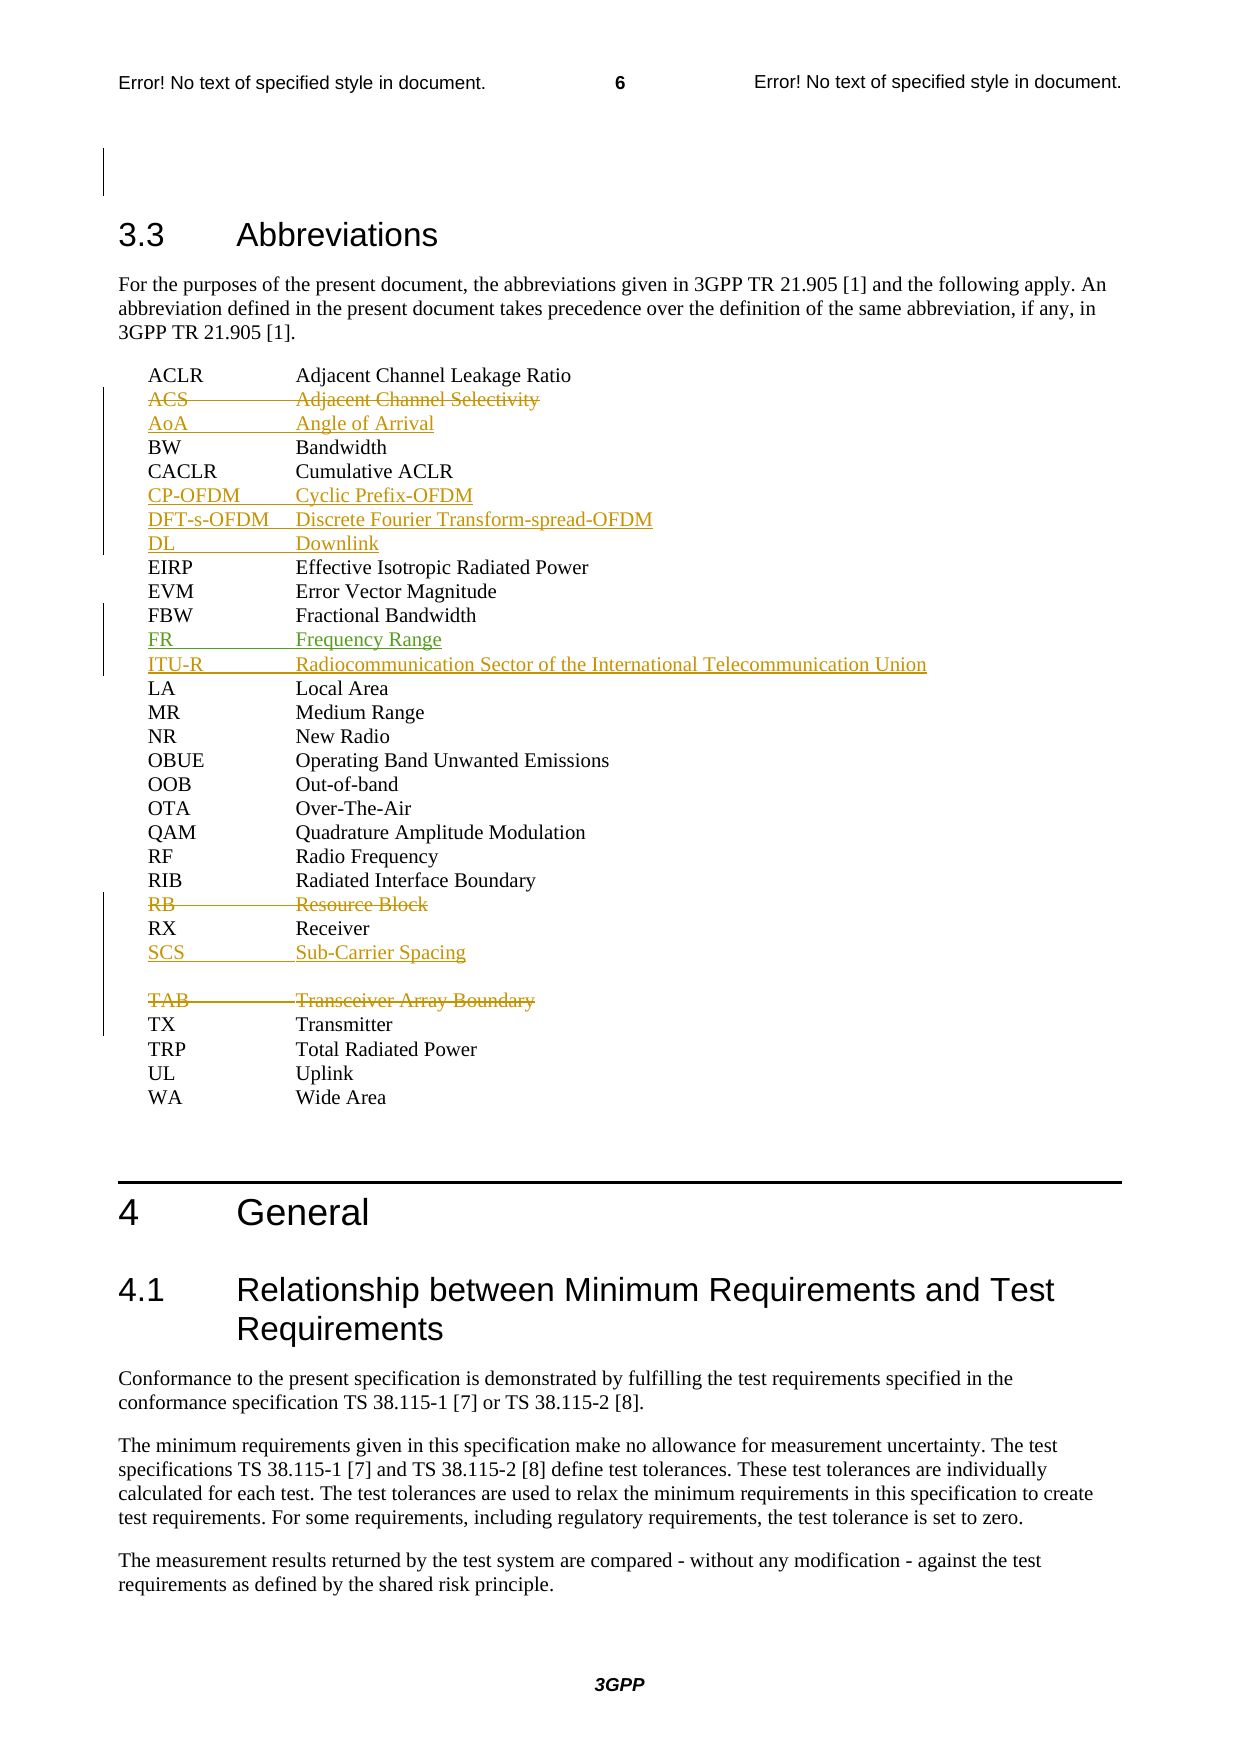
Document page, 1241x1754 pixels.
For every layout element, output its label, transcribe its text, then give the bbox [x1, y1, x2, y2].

text 3.3 Abbreviations [118, 214, 1122, 253]
text OTA Over-The-Air [148, 796, 1122, 820]
text 4.1 Relationship between Minimum Requirements and Test Requirements [118, 1271, 1122, 1347]
text OOB Out-of-band [148, 772, 1122, 796]
text 4 General [118, 1184, 1122, 1233]
text NR New Radio [148, 724, 1122, 748]
text QAM Quadrature Amplitude Modulation [148, 820, 1122, 844]
text UL Uplink [148, 1061, 1122, 1084]
text LA Local Area [148, 676, 1122, 699]
text FBW Fractional Bandwidth [148, 603, 1122, 627]
text Conformance to the present specification is demonstrated by fulfilling the test requirements specified in the conformance specification TS 38.115-1 [7] or TS 38.115-2 [8]. [118, 1366, 1122, 1414]
text TRP Total Radiated Power [148, 1036, 1122, 1061]
text TX Transmitter [148, 1012, 1122, 1036]
text MR Medium Range [148, 699, 1122, 724]
text RX Receiver [148, 916, 1122, 940]
text RIB Radiated Interface Boundary [148, 868, 1122, 892]
text BW Bandwidth [148, 435, 1122, 459]
text For the purposes of the present document, the abbreviations given in 3GPP TR 21.905 [1] and the following apply. An abbreviation defined in the present document takes precedence over the definition of the same abbreviation, if any, in 3GPP TR 21.905 [1]. [118, 272, 1122, 344]
text The measurement results returned by the test system are compared - without any modification - against the test requirements as defined by the shared risk principle. [118, 1548, 1122, 1596]
text EVM Error Vector Magnitude [148, 579, 1122, 603]
text RF Radio Frequency [148, 844, 1122, 868]
text OBUE Operating Band Unwanted Emissions [148, 748, 1122, 772]
text The minimum requirements given in this specification make no allowance for measurement uncertainty. The test specifications TS 38.115-1 [7] and TS 38.115-2 [8] define test tolerances. These test tolerances are individually calculated for each test. The test tolerances are used to relax the minimum requirements in this specification to create test requirements. For some requirements, including regulatory requirements, the test tolerance is set to zero. [118, 1433, 1122, 1529]
text EIRP Effective Isotropic Radiated Power [148, 555, 1122, 579]
text ACLR Adjacent Channel Leakage Ratio [148, 363, 1122, 387]
text WA Wide Area [148, 1084, 1122, 1109]
text CACLR Cumulative ACLR [148, 459, 1122, 483]
